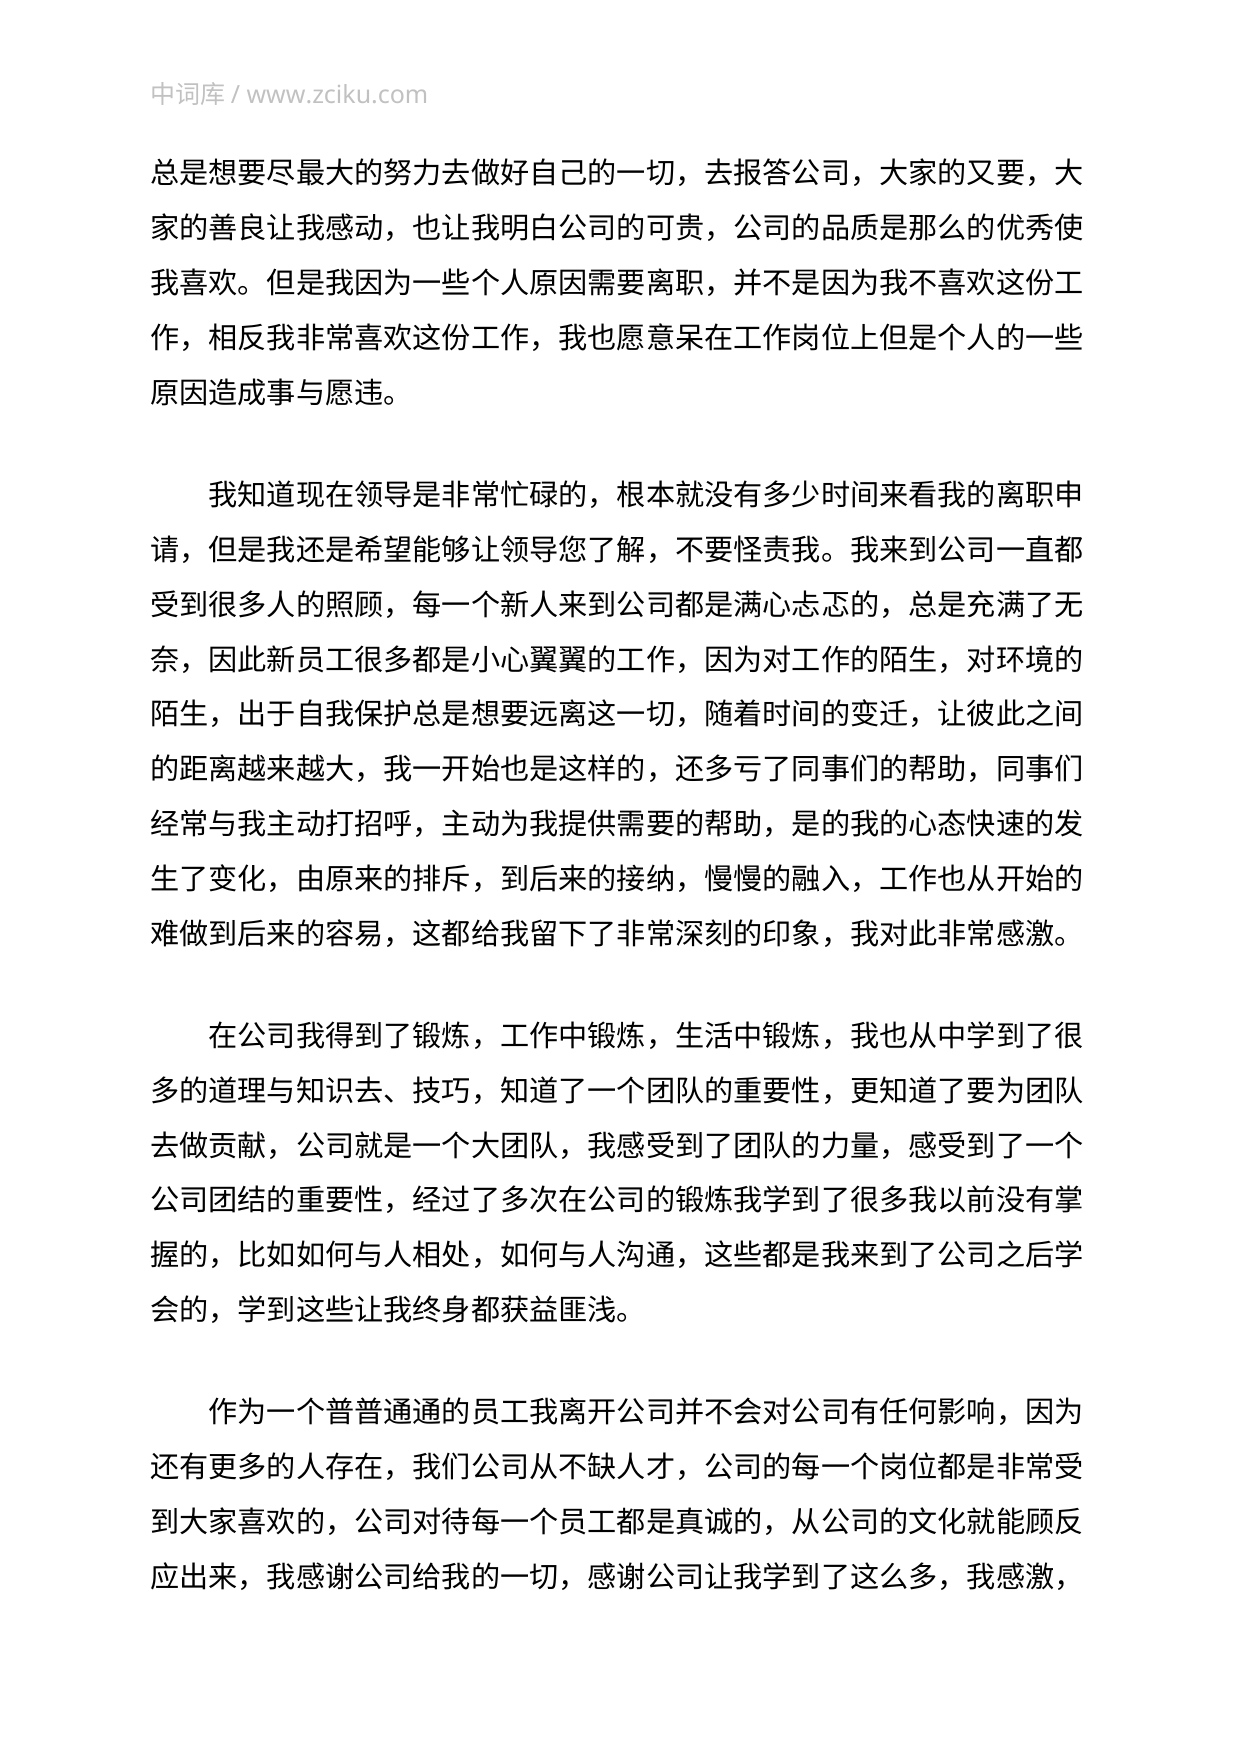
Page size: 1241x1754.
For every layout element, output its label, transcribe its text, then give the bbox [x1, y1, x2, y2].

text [150, 1388, 1090, 1596]
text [150, 150, 1090, 412]
text 我知道现在领导是非常忙碌的，根本就没有多少时间来看我的离职申请，但是我还是希望能够让领导您了解，不要怪责我。我来到公司一直都受到很多人的照顾，每一个新人来到公司都是满心忐忑的，总是充满了无奈，因此新员工很多都是小心翼翼的工作，因为对工作的陌生，对环境的陌生，出于自我保护总是想要远离这一切，随着时间的变迁，让彼此之间的距离越来越大，我一开始也是这样的，还多亏了同事们的帮助，同事们经常与我主动打招呼，主动为我提供需要的帮助，是的我的心态快速的发生了变化，由原来的排斥，到后来的接纳，慢慢的融入，工作也从开始的难做到后来的容易，这都给我留下了非常深刻的印象，我对此非常感激。 [150, 471, 1090, 953]
text 在公司我得到了锻炼，工作中锻炼，生活中锻炼，我也从中学到了很多的道理与知识去、技巧，知道了一个团队的重要性，更知道了要为团队去做贡献，公司就是一个大团队，我感受到了团队的力量，感受到了一个公司团结的重要性，经过了多次在公司的锻炼我学到了很多我以前没有掌握的，比如如何与人相处，如何与人沟通，这些都是我来到了公司之后学会的，学到这些让我终身都获益匪浅。 [150, 1012, 1090, 1329]
